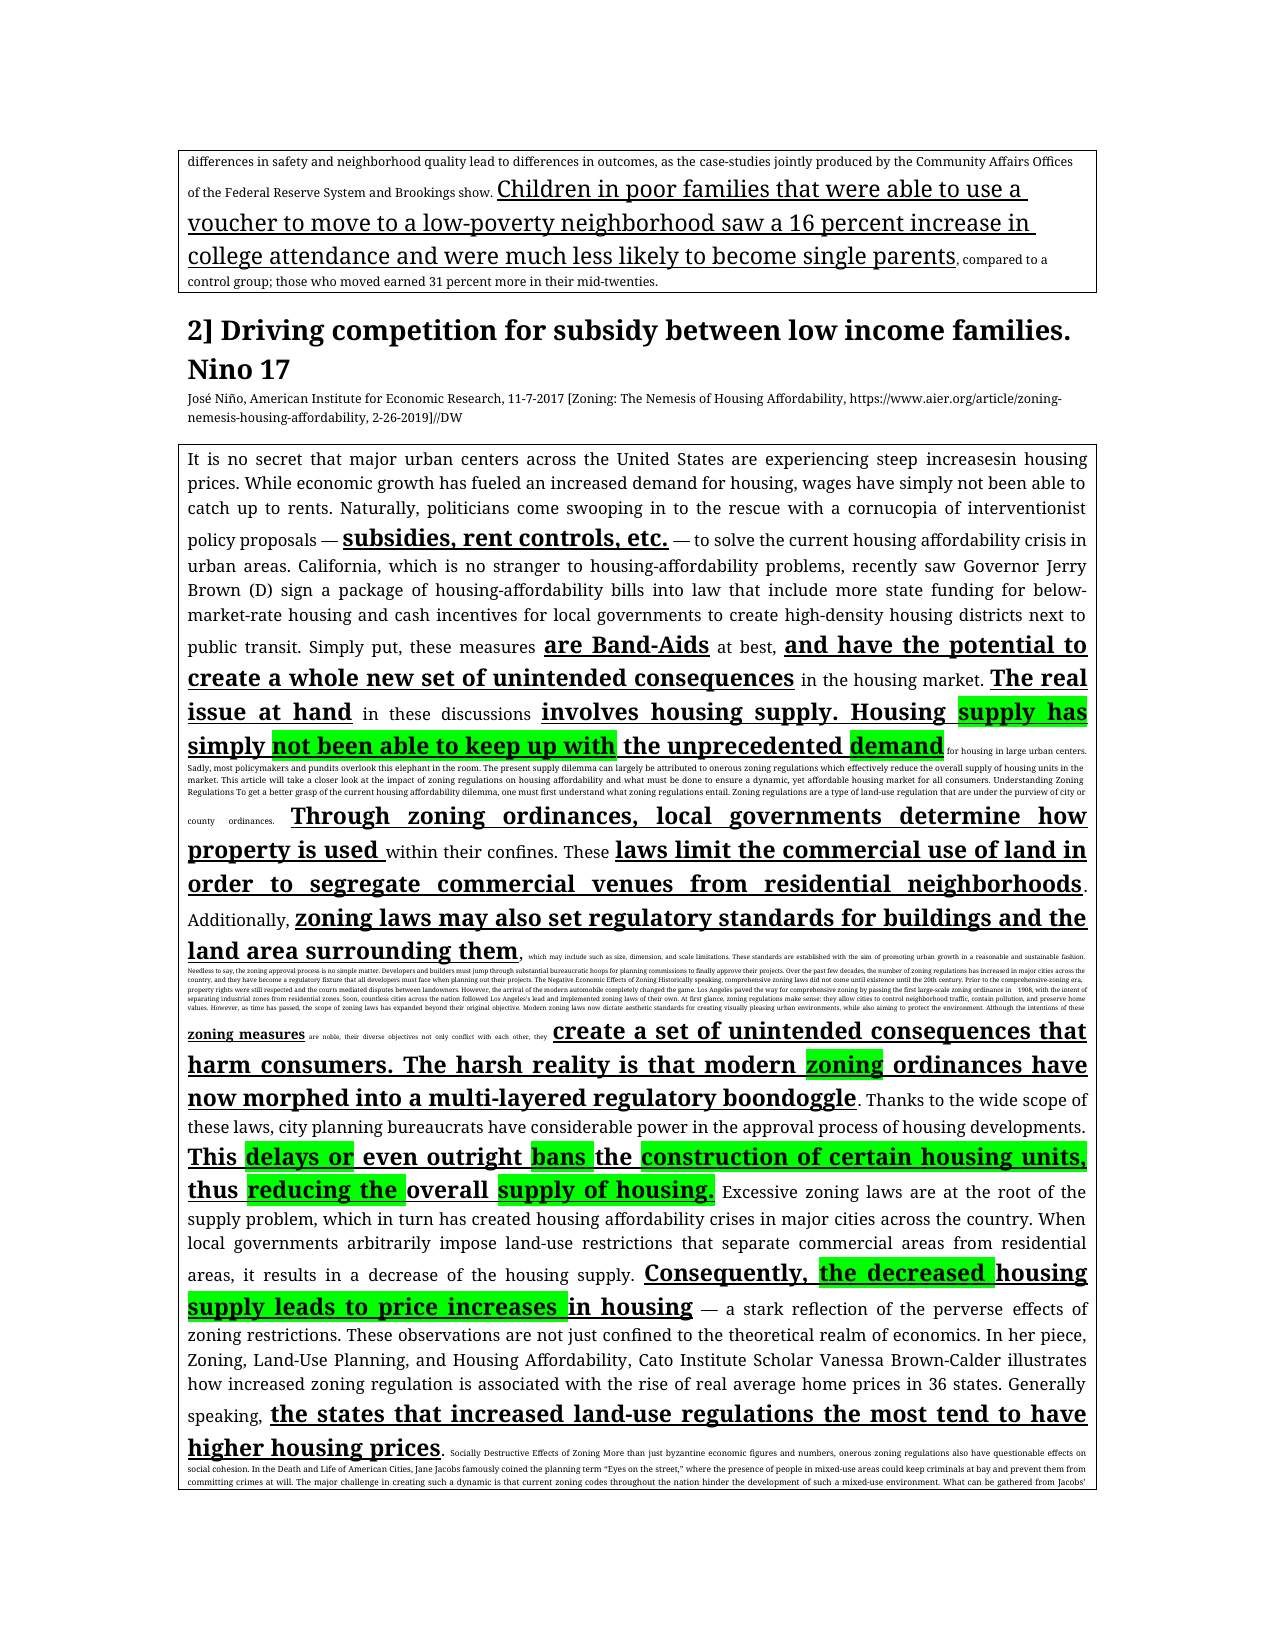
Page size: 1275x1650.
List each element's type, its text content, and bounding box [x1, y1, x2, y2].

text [179, 151, 1096, 292]
subtitle 2] Driving competition for subsidy between low income families. Nino 17 [187, 311, 1087, 388]
text José Niño, American Institute for Economic Research, 11-7-2017 [Zoning: The Nemesis of Housing Affordability, https://www.aier.org/article/zoning-nemesis-housing-affordability, 2-26-2019]//DW [187, 391, 1087, 426]
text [179, 445, 1096, 1489]
